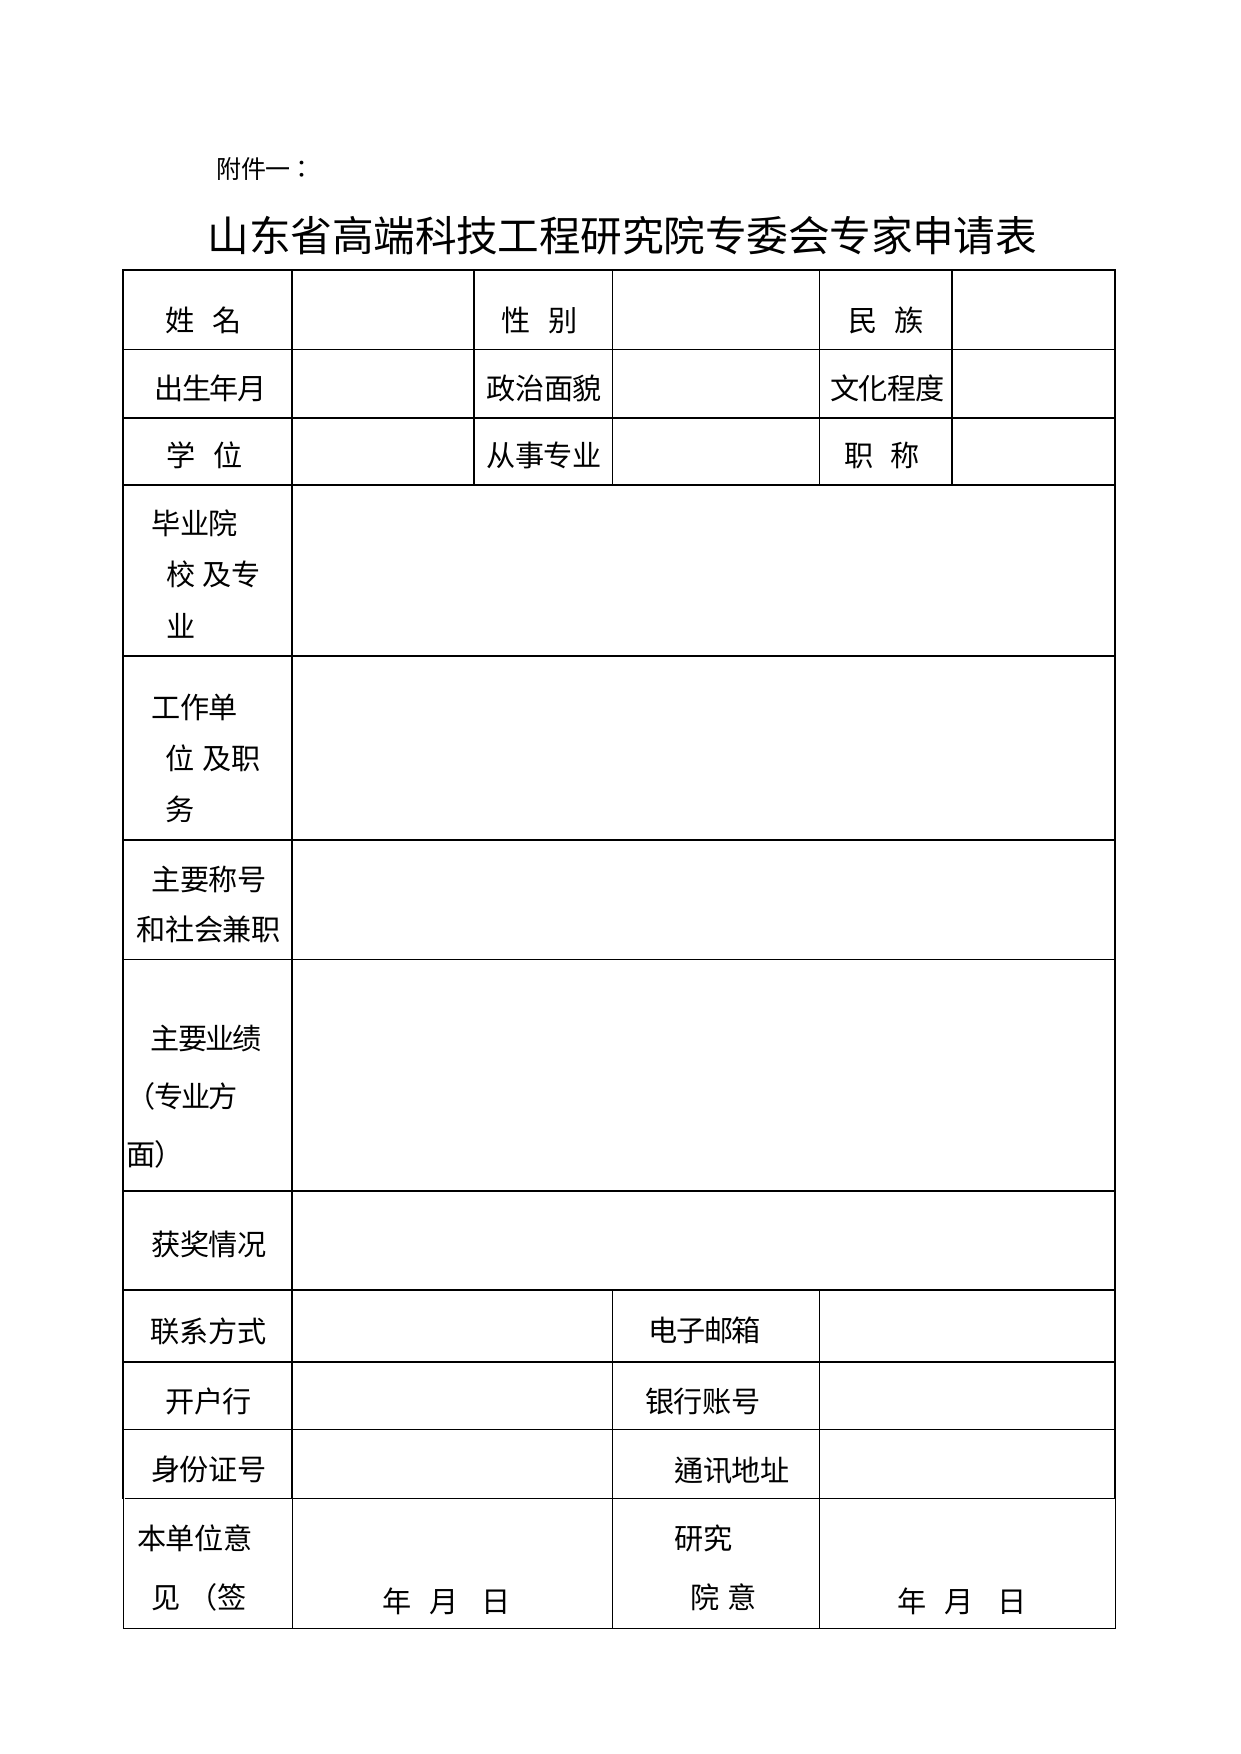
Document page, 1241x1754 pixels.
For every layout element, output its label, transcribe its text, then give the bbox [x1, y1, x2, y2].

table_header [613, 271, 819, 348]
table_header 性 别 [475, 271, 612, 348]
table_cell [820, 1291, 1114, 1361]
table_cell [613, 419, 819, 484]
table_cell 出生年月 [124, 350, 291, 417]
table_cell 文化程度 [820, 350, 951, 417]
table_cell 电子邮箱 [613, 1291, 819, 1361]
table_header [953, 271, 1114, 348]
table_cell 年 月 日 [293, 1499, 612, 1628]
table_cell 开户行 [124, 1363, 291, 1429]
text 山东省高端科技工程研究院专委会专家申请表 [207, 210, 1117, 262]
table_cell 主要称号 和社会兼职 [124, 841, 291, 959]
table_cell [293, 350, 473, 417]
table_cell 政治面貌 [475, 350, 612, 417]
table_cell [293, 1363, 612, 1429]
table_cell 获奖情况 [124, 1192, 291, 1289]
table_cell [293, 486, 1114, 655]
table_header [293, 271, 473, 348]
table_cell [953, 350, 1114, 417]
table_cell [293, 419, 473, 484]
table_cell [293, 657, 1114, 839]
table_cell [820, 1430, 1114, 1498]
table_cell 职 称 [820, 419, 951, 484]
table_cell 身份证号 [124, 1430, 291, 1498]
table_cell [293, 1430, 612, 1498]
table_cell [820, 1363, 1114, 1429]
table_cell [293, 841, 1114, 959]
table_cell 从事专业 [475, 419, 612, 484]
table_cell [613, 350, 819, 417]
table_cell [953, 419, 1114, 484]
table_cell 主要业绩 （专业方面） [124, 960, 291, 1190]
table_cell 联系方式 [124, 1291, 291, 1361]
table_cell [293, 1291, 612, 1361]
table_cell 本单位意见 （签章） [124, 1499, 292, 1628]
table_header 民 族 [820, 271, 951, 348]
table_cell 研究院 意见 [613, 1499, 819, 1628]
table_cell [293, 960, 1114, 1190]
table_cell 银行账号 [613, 1363, 819, 1429]
table_cell [293, 1192, 1114, 1289]
table_cell 年 月 日 [820, 1499, 1115, 1628]
table_cell 工作单位 及职务 [124, 657, 291, 839]
table_header 姓 名 [124, 271, 291, 348]
table_cell 通讯地址 [613, 1430, 819, 1498]
table_cell 毕业院校 及专业 [124, 486, 291, 655]
table_cell 学 位 [124, 419, 291, 484]
text 附件一： [123, 154, 1117, 185]
